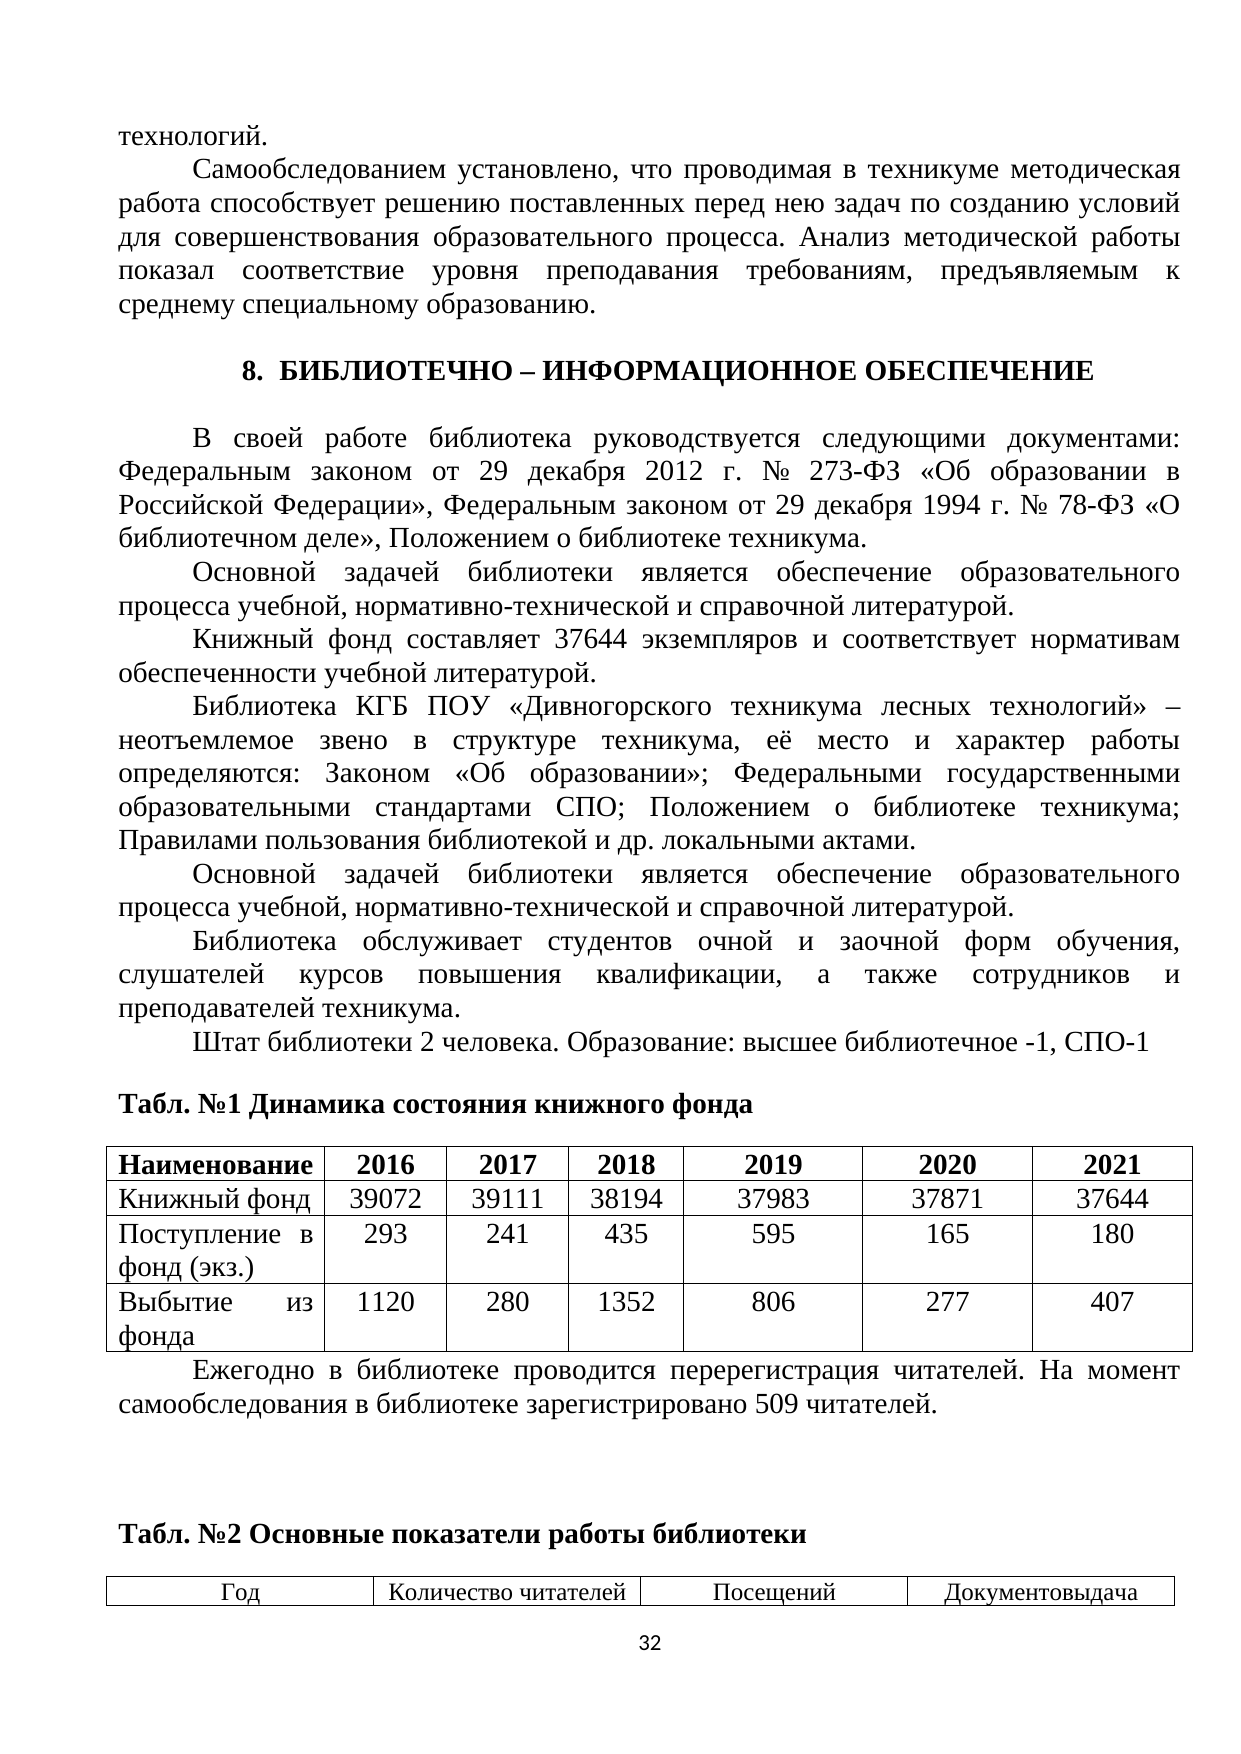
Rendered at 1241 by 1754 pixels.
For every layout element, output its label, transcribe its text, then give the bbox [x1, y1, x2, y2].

table_cell 39072 [325, 1181, 446, 1215]
table_cell 280 [447, 1284, 568, 1351]
table_header Количество читателей [374, 1577, 640, 1605]
table_cell 39111 [447, 1181, 568, 1215]
table_header Наименование [107, 1147, 324, 1180]
text Основной задачей библиотеки является обеспечение образовательного процесса учебной, нормативно-технической и справочной литературой. [118, 856, 1181, 923]
table_cell 293 [325, 1216, 446, 1283]
table_cell 180 [1033, 1216, 1192, 1283]
text Основной задачей библиотеки является обеспечение образовательного процесса учебной, нормативно-технической и справочной литературой. [118, 554, 1181, 621]
table_header 2020 [863, 1147, 1032, 1180]
text Самообследованием установлено, что проводимая в техникуме методическая работа способствует решению поставленных перед нею задач по созданию условий для совершенствования образовательного процесса. Анализ методической работы показал соответствие уровня преподавания требованиям, предъявляемым к среднему специальному образованию. [118, 152, 1181, 319]
text Книжный фонд составляет 37644 экземпляров и соответствует нормативам обеспеченности учебной литературой. [118, 621, 1181, 688]
table_cell Книжный фонд [107, 1181, 324, 1215]
table_cell Выбытие из фонда [107, 1284, 324, 1351]
text Табл. №1 Динамика состояния книжного фонда [118, 1086, 1181, 1120]
table_cell 806 [684, 1284, 862, 1351]
table_cell 595 [684, 1216, 862, 1283]
table_cell 435 [569, 1216, 683, 1283]
table_header 2018 [569, 1147, 683, 1180]
text Штат библиотеки 2 человека. Образование: высшее библиотечное -1, СПО-1 [118, 1024, 1181, 1057]
table_header Посещений [641, 1577, 907, 1605]
table_cell 1352 [569, 1284, 683, 1351]
table_cell Поступление в фонд (экз.) [107, 1216, 324, 1283]
table_cell 1120 [325, 1284, 446, 1351]
table_header 2017 [447, 1147, 568, 1180]
table_header 2016 [325, 1147, 446, 1180]
text Библиотека КГБ ПОУ «Дивногорского техникума лесных технологий» – неотъемлемое звено в структуре техникума, её место и характер работы определяются: Законом «Об образовании»; Федеральными государственными образовательными стандартами СПО; Положением о библиотеке техникума; Правилами пользования библиотекой и др. локальными актами. [118, 688, 1181, 856]
table_header 2019 [684, 1147, 862, 1180]
text Ежегодно в библиотеке проводится перерегистрация читателей. На момент самообследования в библиотеке зарегистрировано 509 читателей. [118, 1352, 1181, 1419]
table_cell 165 [863, 1216, 1032, 1283]
table_cell 37644 [1033, 1181, 1192, 1215]
table_cell 241 [447, 1216, 568, 1283]
table_header Документовыдача [908, 1577, 1174, 1605]
text В своей работе библиотека руководствуется следующими документами: Федеральным законом от 29 декабря 2012 г. № 273-ФЗ «Об образовании в Российской Федерации», Федеральным законом от 29 декабря 1994 г. № 78-ФЗ «О библиотечном деле», Положением о библиотеке техникума. [118, 420, 1181, 554]
text Библиотека обслуживает студентов очной и заочной форм обучения, слушателей курсов повышения квалификации, а также сотрудников и преподавателей техникума. [118, 923, 1181, 1024]
table_cell 407 [1033, 1284, 1192, 1351]
table_cell 38194 [569, 1181, 683, 1215]
table_cell 37871 [863, 1181, 1032, 1215]
table_cell 37983 [684, 1181, 862, 1215]
text Табл. №2 Основные показатели работы библиотеки [118, 1516, 1181, 1550]
table_header 2021 [1033, 1147, 1192, 1180]
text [118, 118, 1181, 152]
table_cell 277 [863, 1284, 1032, 1351]
table_header Год [107, 1577, 373, 1605]
list БИБЛИОТЕЧНО – ИНФОРМАЦИОННОЕ ОБЕСПЕЧЕНИЕ [156, 353, 1181, 386]
